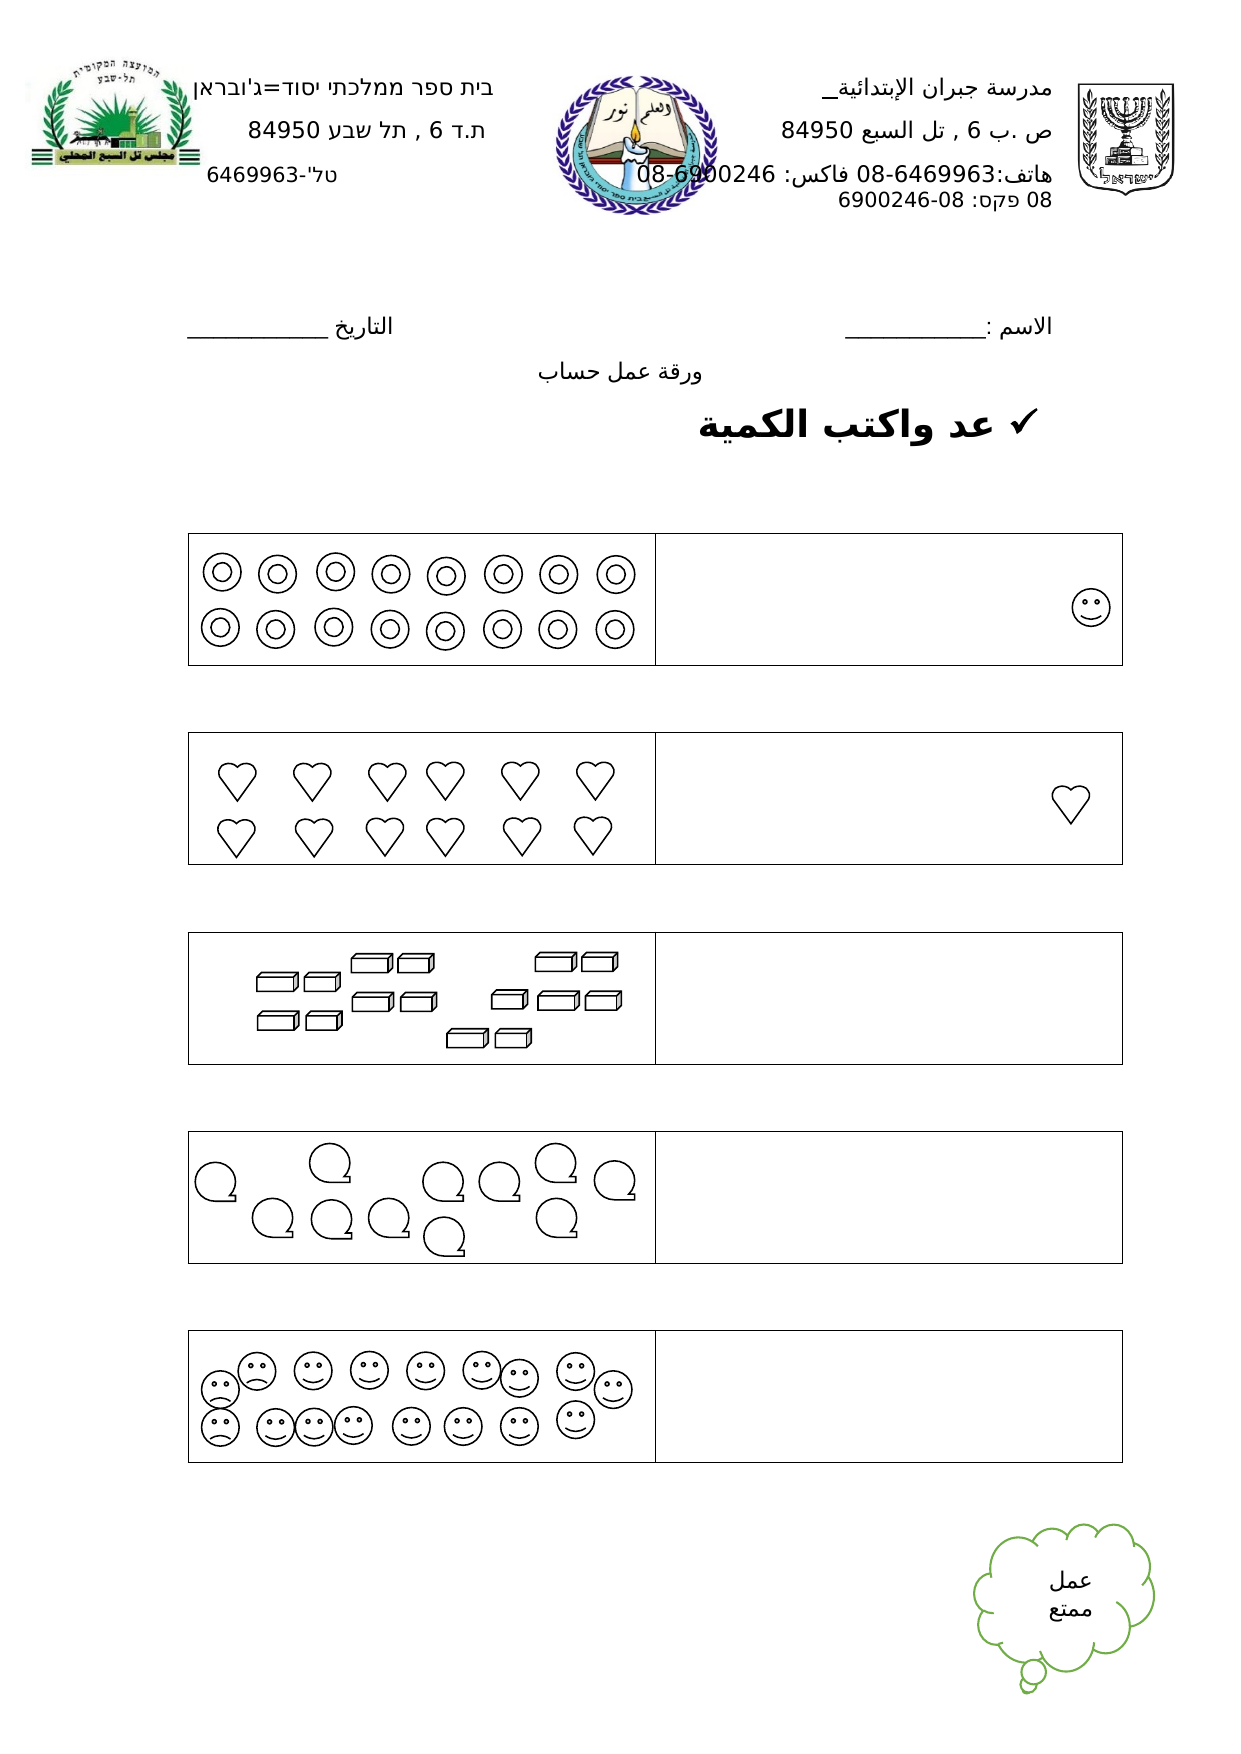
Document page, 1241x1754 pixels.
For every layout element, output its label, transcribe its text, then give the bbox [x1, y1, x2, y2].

table_header [656, 534, 1122, 665]
picture [552, 75, 719, 215]
table_header [189, 534, 655, 665]
table_header [189, 1132, 655, 1263]
table_header [189, 733, 655, 864]
table_header [189, 933, 655, 1064]
table_header [656, 1132, 1122, 1263]
table_header [656, 733, 1122, 864]
picture [24, 34, 208, 186]
text عد واكتب الكمية [187, 403, 1053, 447]
table_header [656, 1331, 1122, 1462]
picture [1068, 75, 1185, 204]
text الاسم :___________ التاريخ ___________ [187, 313, 1053, 339]
table_header [189, 1331, 655, 1462]
table_header [656, 933, 1122, 1064]
text ورقة عمل حساب [187, 358, 1053, 384]
